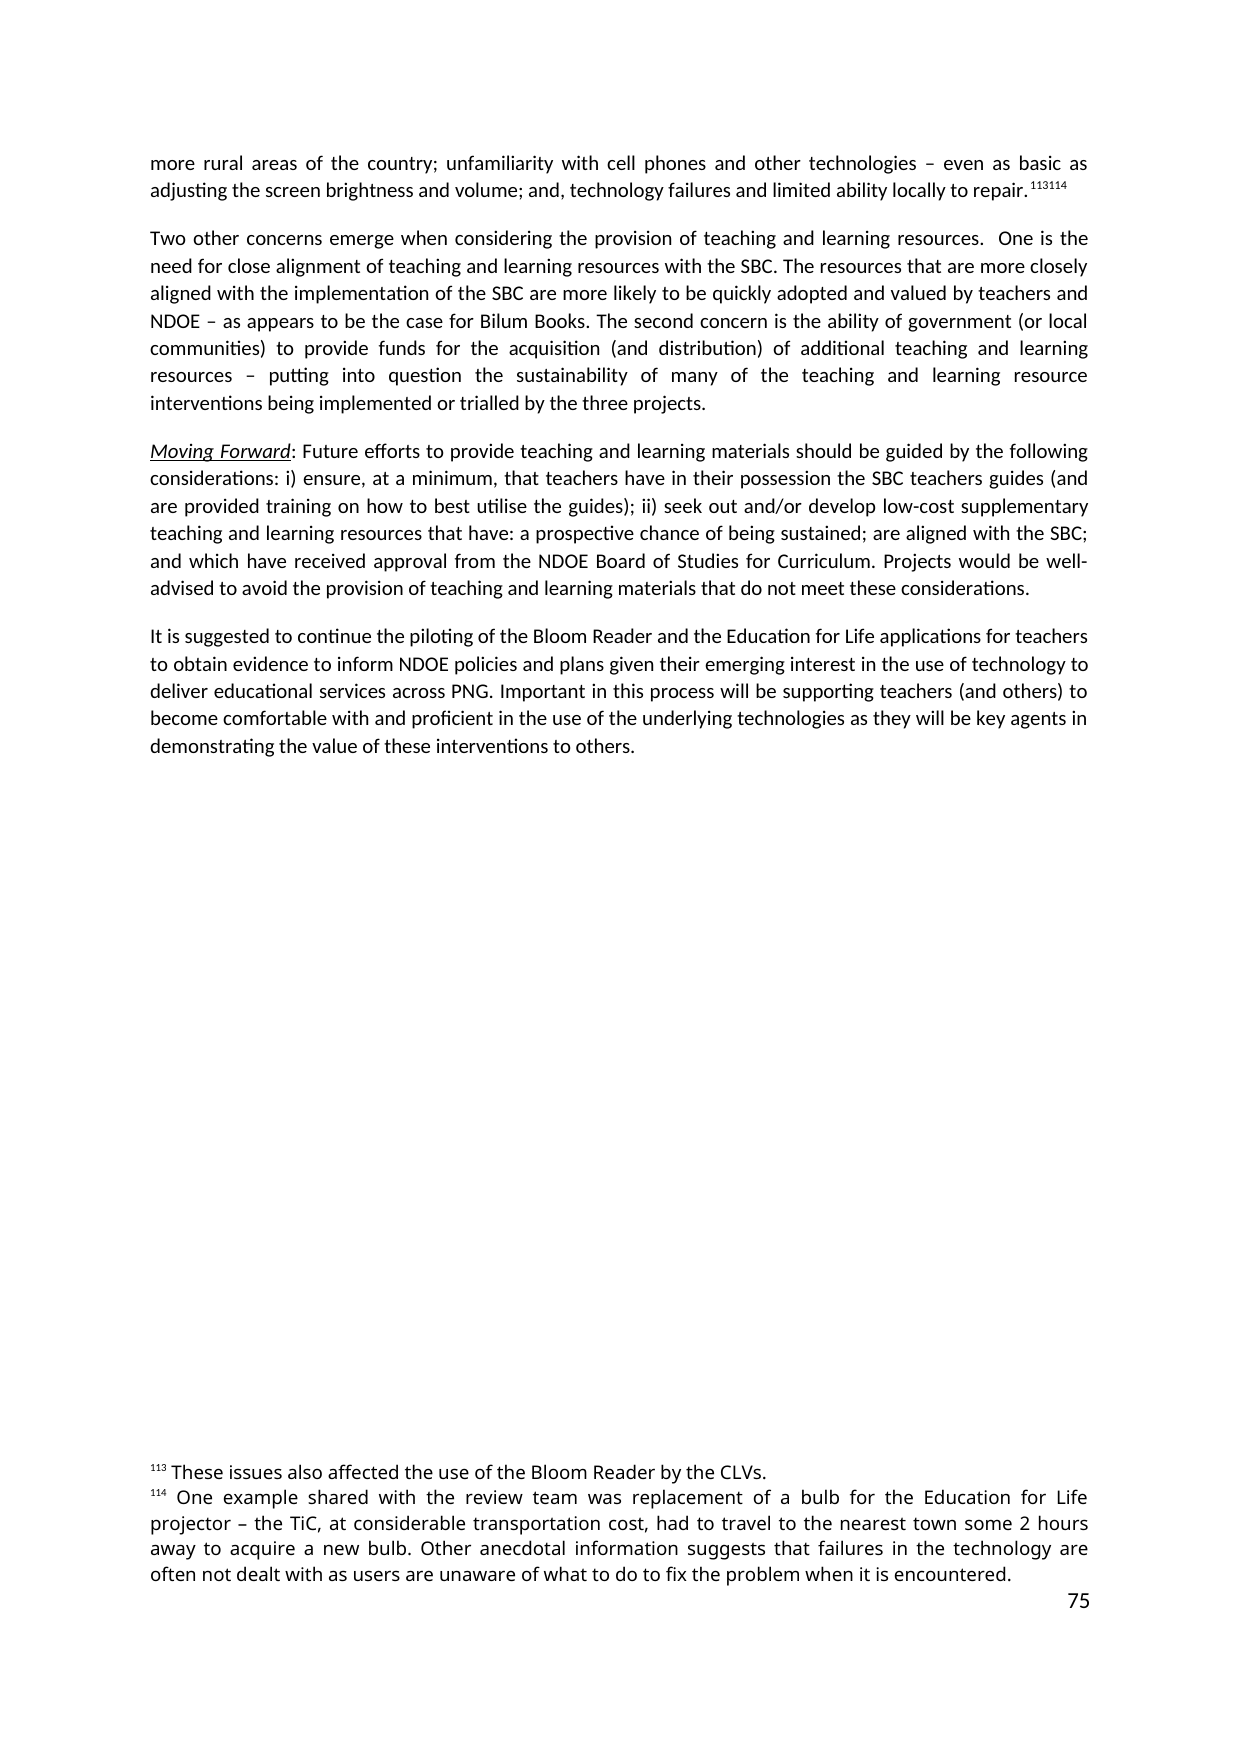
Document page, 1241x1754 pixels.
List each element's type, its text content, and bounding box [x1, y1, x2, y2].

text Two other concerns emerge when considering the provision of teaching and learning resources. One is the need for close alignment of teaching and learning resources with the SBC. The resources that are more closely aligned with the implementation of the SBC are more likely to be quickly adopted and valued by teachers and NDOE – as appears to be the case for Bilum Books. The second concern is the ability of government (or local communities) to provide funds for the acquisition (and distribution) of additional teaching and learning resources – putting into question the sustainability of many of the teaching and learning resource interventions being implemented or trialled by the three projects. [150, 226, 1090, 415]
text Moving Forward: Future efforts to provide teaching and learning materials should be guided by the following considerations: i) ensure, at a minimum, that teachers have in their possession the SBC teachers guides (and are provided training on how to best utilise the guides); ii) seek out and/or develop low-cost supplementary teaching and learning resources that have: a prospective chance of being sustained; are aligned with the SBC; and which have received approval from the NDOE Board of Studies for Curriculum. Projects would be well-advised to avoid the provision of teaching and learning materials that do not meet these considerations. [150, 438, 1090, 601]
text It is suggested to continue the piloting of the Bloom Reader and the Education for Life applications for teachers to obtain evidence to inform NDOE policies and plans given their emerging interest in the use of technology to deliver educational services across PNG. Important in this process will be supporting teachers (and others) to become comfortable with and proficient in the use of the underlying technologies as they will be key agents in demonstrating the value of these interventions to others. [150, 623, 1090, 758]
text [150, 150, 1090, 203]
